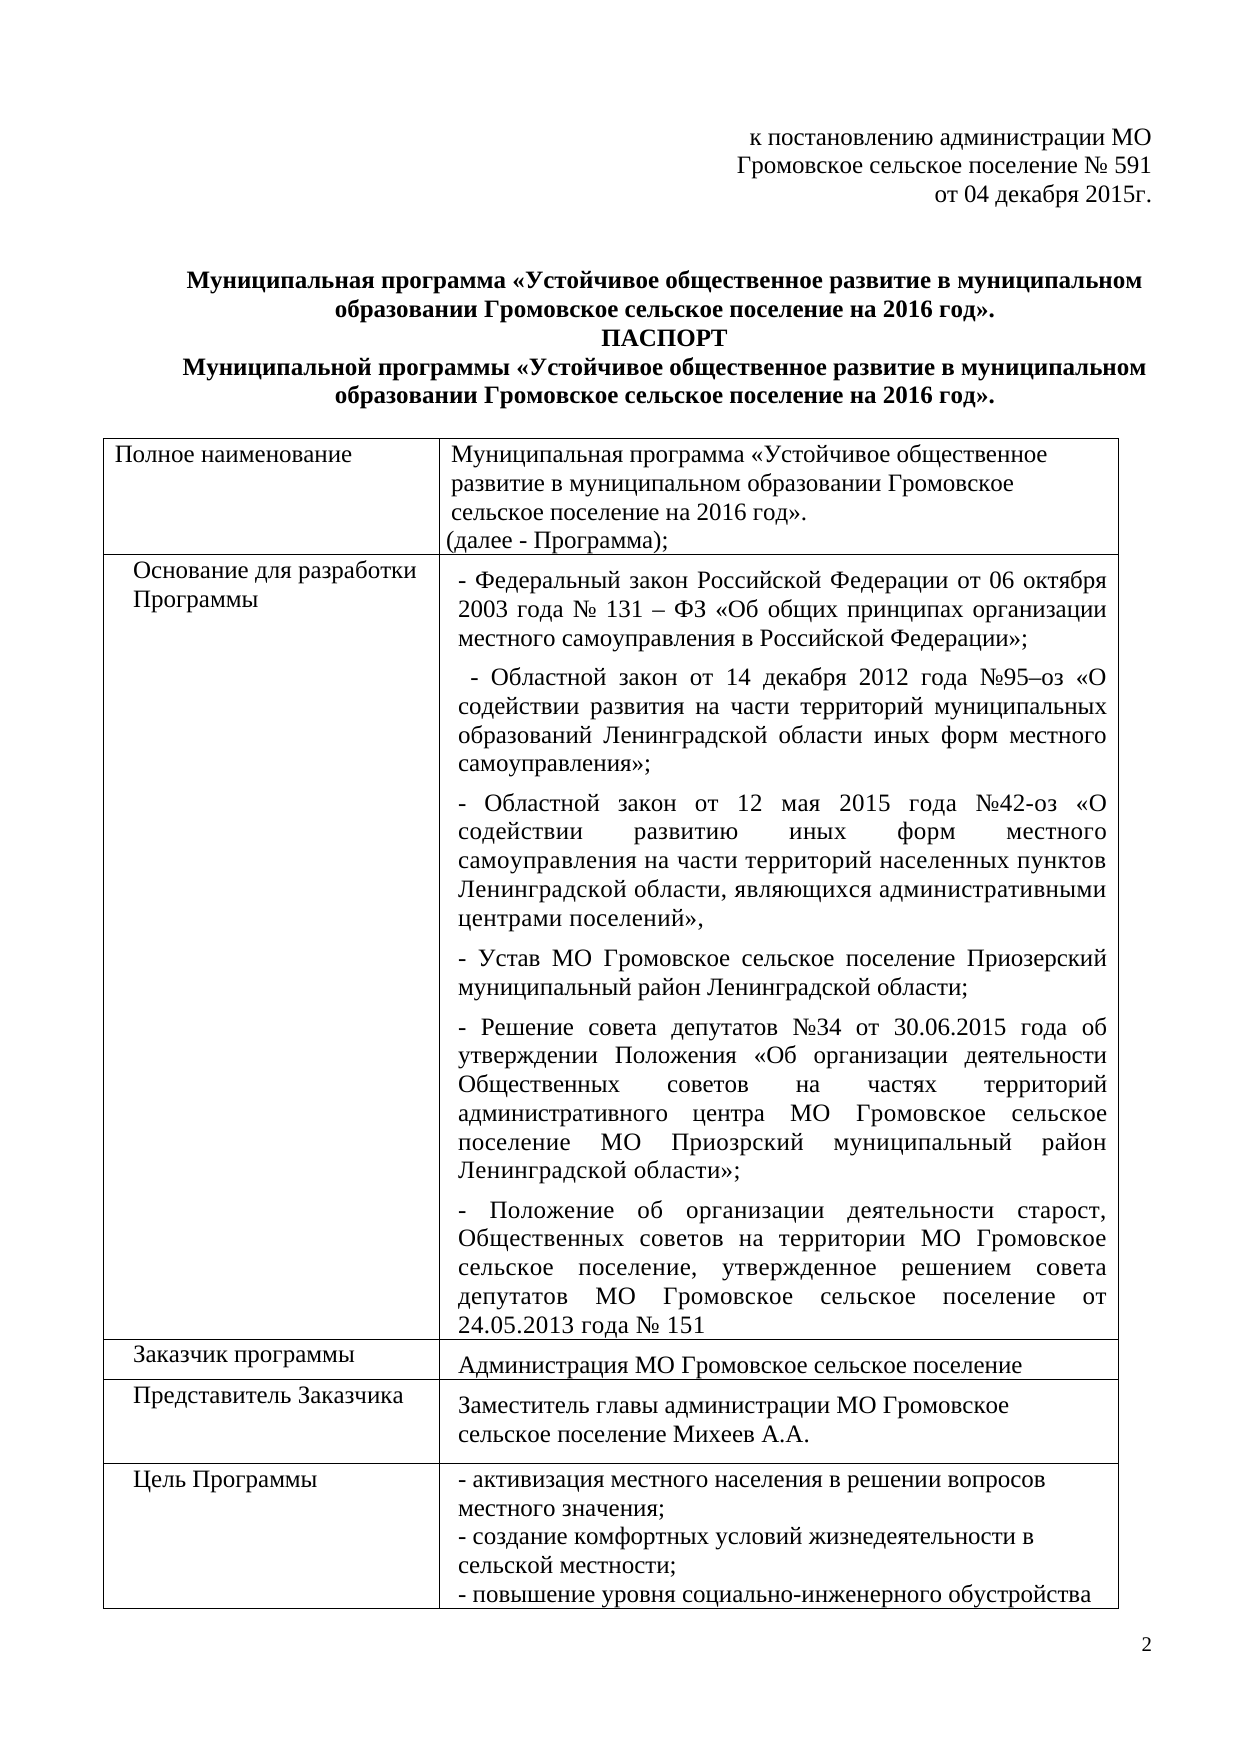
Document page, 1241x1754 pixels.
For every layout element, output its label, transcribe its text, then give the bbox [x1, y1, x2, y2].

table_header Муниципальная программа «Устойчивое общественное развитие в муниципальном образовании Громовское сельское поселение на 2016 год». (далее - Программа); [440, 439, 1118, 554]
text Муниципальной программы «Устойчивое общественное развитие в муниципальном образовании Громовское сельское поселение на 2016 год». [177, 352, 1152, 409]
table_cell Администрация МО Громовское сельское поселение [440, 1340, 1118, 1379]
table_cell Представитель Заказчика [104, 1380, 439, 1463]
table_cell Заместитель главы администрации МО Громовское сельское поселение Михеев А.А. [440, 1380, 1118, 1463]
table_cell - Устав МО Громовское сельское поселение Приозерский муниципальный район Ленинградской области; [440, 931, 1118, 1000]
table_cell Заказчик программы [104, 1340, 439, 1379]
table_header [724, 122, 1163, 237]
table_header Полное наименование [104, 439, 439, 554]
table_cell - Федеральный закон Российской Федерации от 06 октября 2003 года № 131 – ФЗ «Об общих принципах организации местного самоуправления в Российской Федерации»; - Областной закон от 14 декабря 2012 года №95–оз «О содействии развития на части территорий муниципальных образований Ленинградской области иных форм местного самоуправления»; - Областной закон от 12 мая 2015 года №42-оз «О содействии развитию иных форм местного самоуправления на части территорий населенных пунктов Ленинградской области, являющихся административными центрами поселений», [440, 555, 1118, 931]
table_cell Основание для разработки Программы [104, 555, 439, 1338]
text Муниципальная программа «Устойчивое общественное развитие в муниципальном образовании Громовское сельское поселение на 2016 год». [177, 266, 1152, 323]
table_cell Цель Программы [104, 1464, 439, 1608]
table_cell - Решение совета депутатов №34 от 30.06.2015 года об утверждении Положения «Об организации деятельности Общественных советов на частях территорий административного центра МО Громовское сельское поселение МО Приозрский муниципальный район Ленинградской области»; - Положение об организации деятельности старост, Общественных советов на территории МО Громовское сельское поселение, утвержденное решением совета депутатов МО Громовское сельское поселение от 24.05.2013 года № 151 [440, 1000, 1118, 1338]
text ПАСПОРТ [177, 323, 1152, 352]
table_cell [440, 1464, 1118, 1608]
